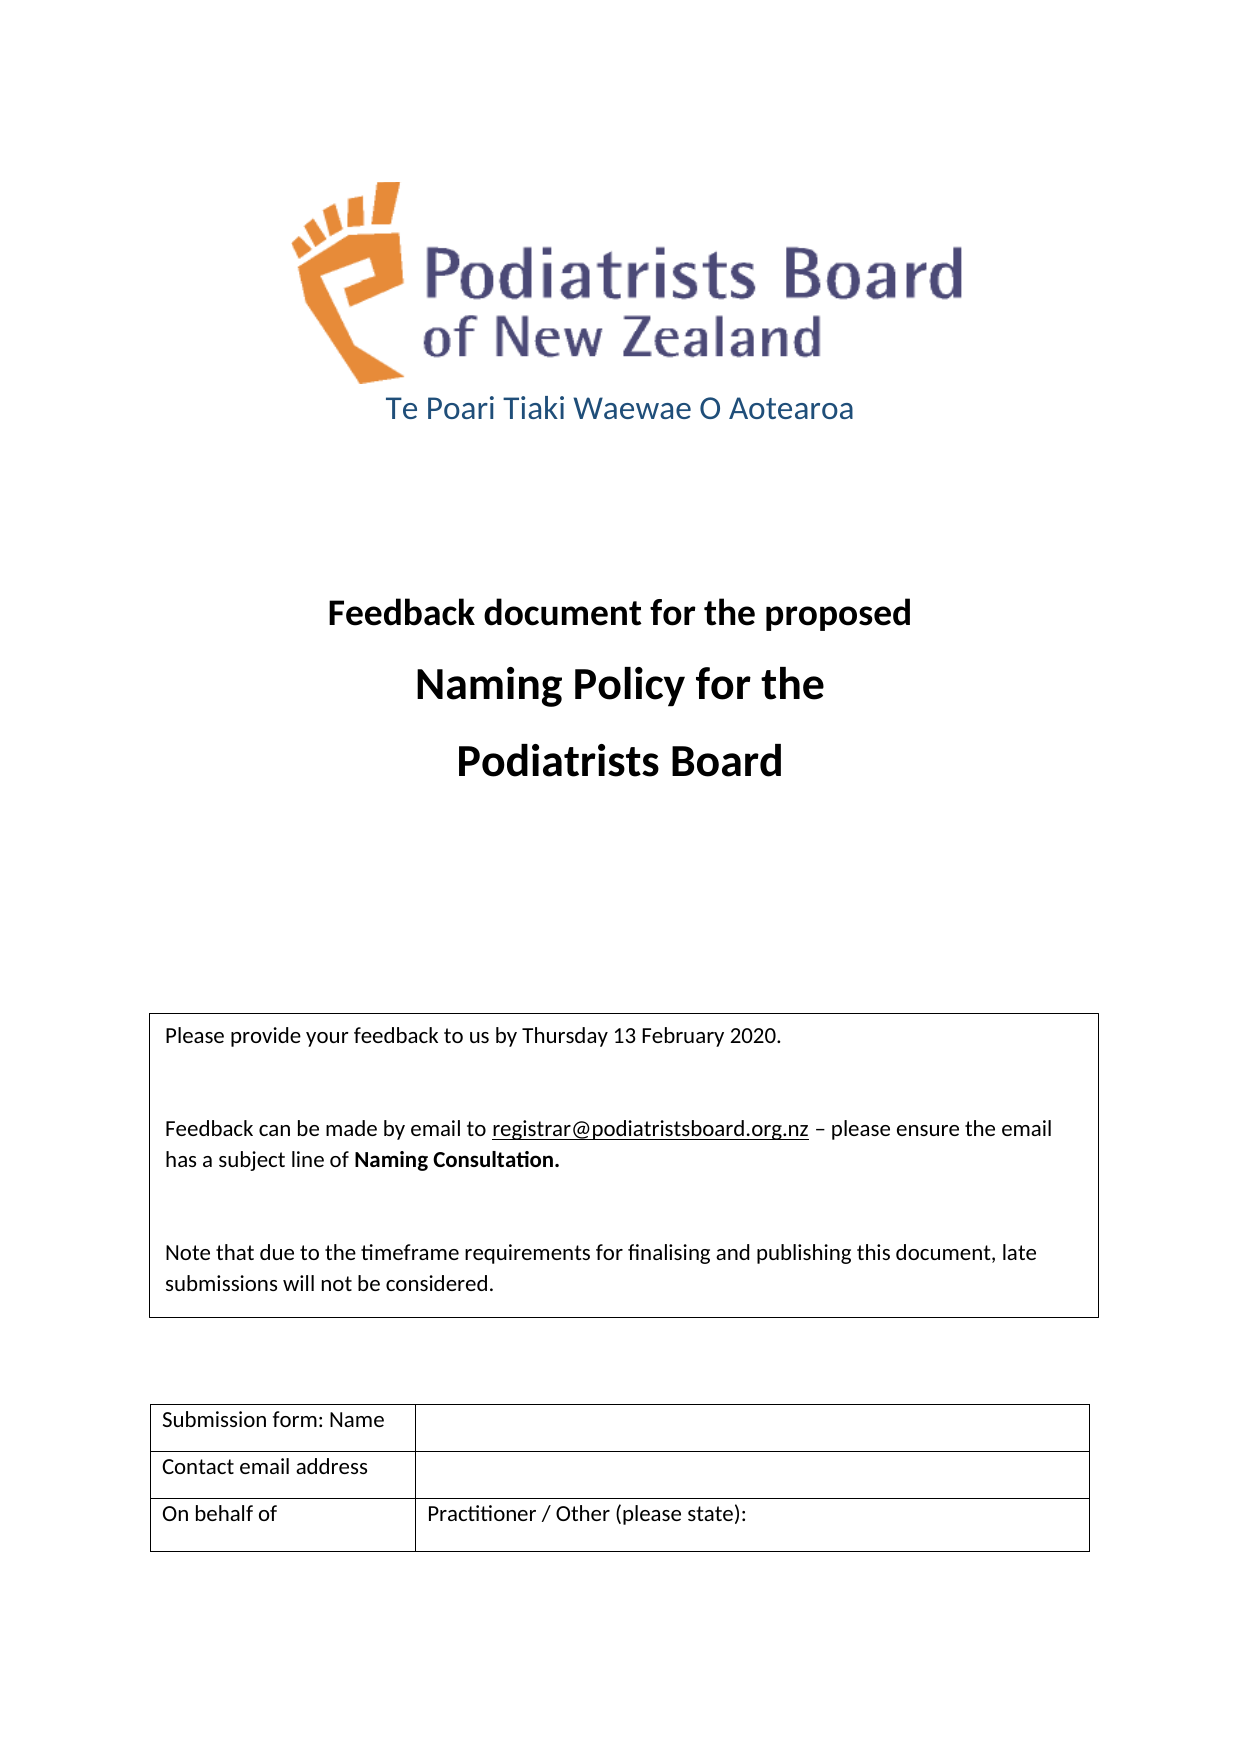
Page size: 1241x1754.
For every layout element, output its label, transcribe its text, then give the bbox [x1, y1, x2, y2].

table_header Submission form: Name [151, 1405, 415, 1451]
text Podiatrists Board [150, 732, 1090, 788]
table_header [416, 1405, 1089, 1451]
text Naming Policy for the [150, 655, 1090, 711]
table_cell Contact email address [151, 1452, 415, 1498]
table_cell [416, 1452, 1089, 1498]
table_cell On behalf of [151, 1499, 415, 1551]
table_cell Practitioner / Other (please state): [416, 1499, 1089, 1551]
text Te Poari Tiaki Waewae O Aotearoa [150, 150, 1090, 428]
text Feedback document for the proposed [150, 588, 1090, 634]
